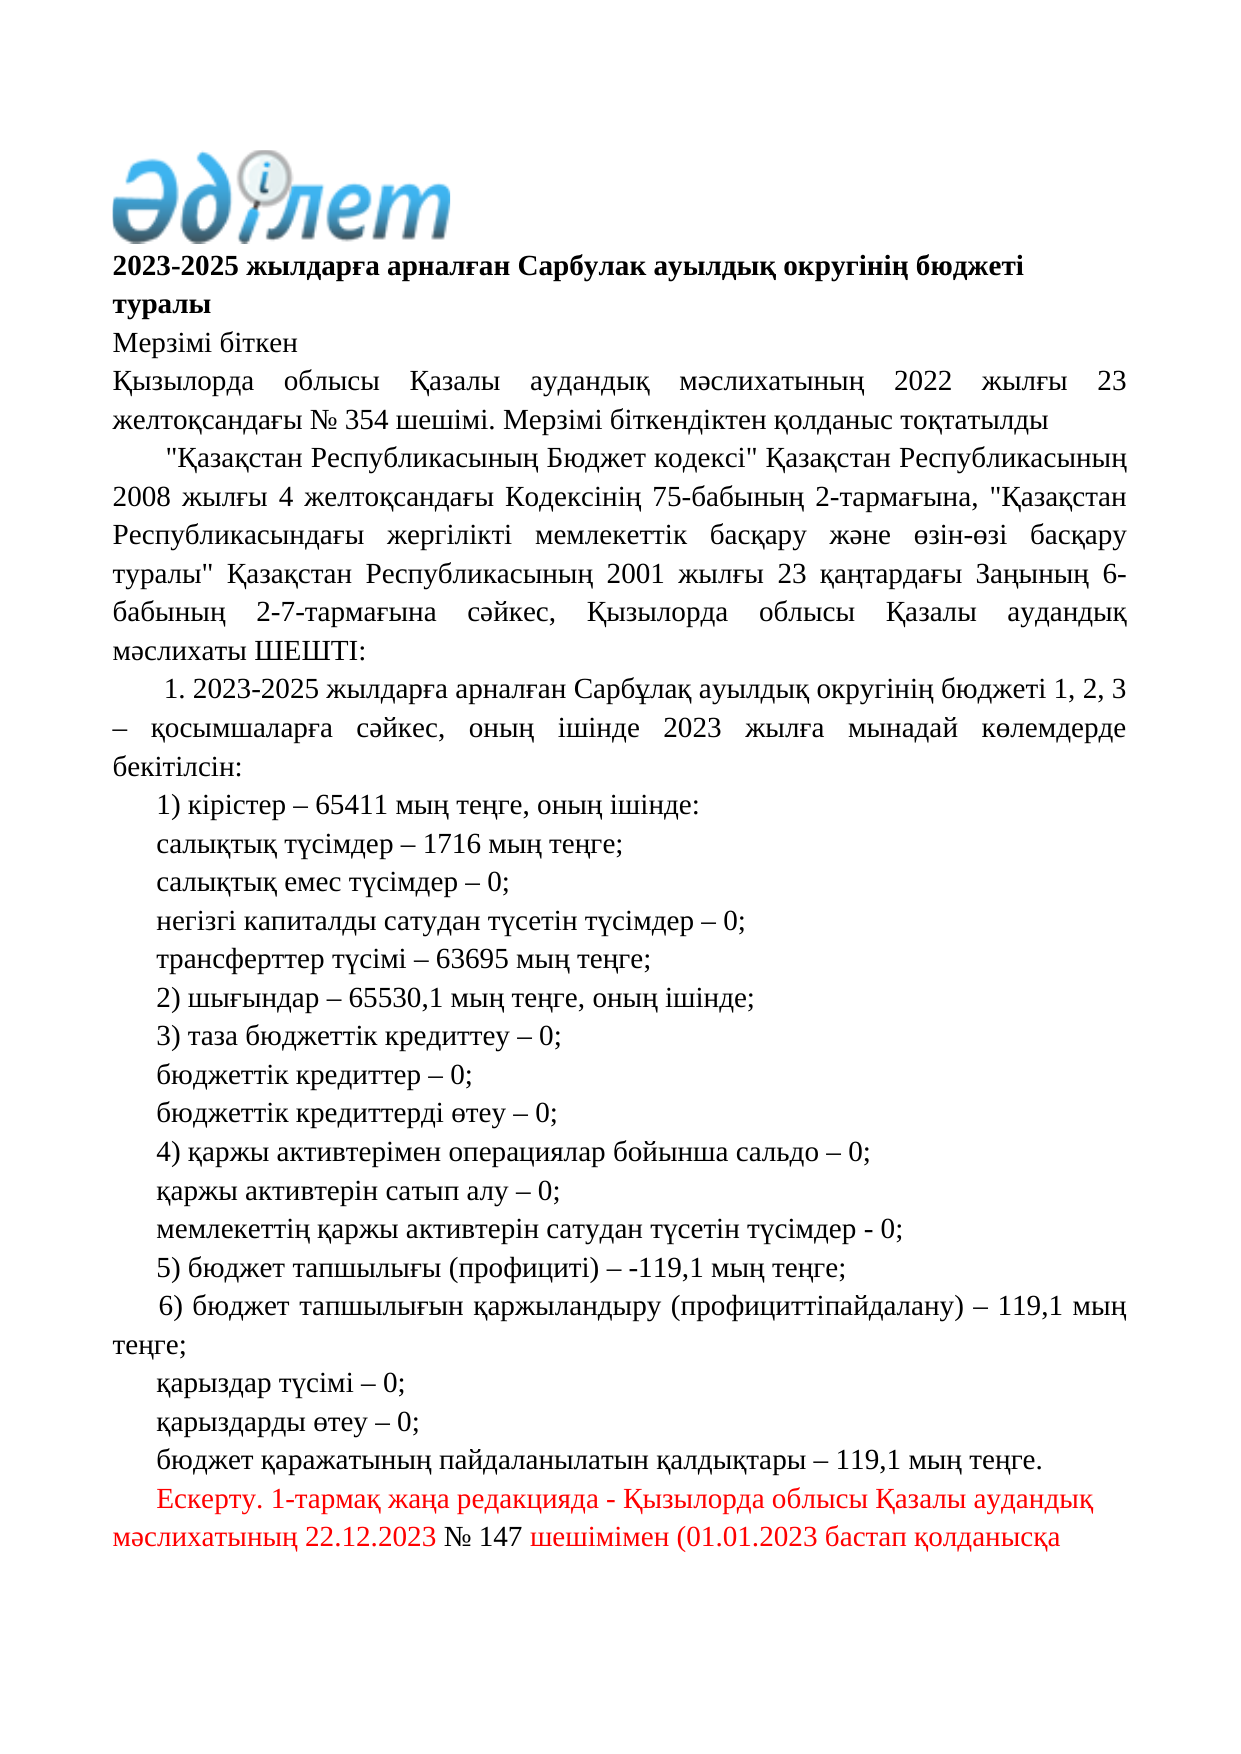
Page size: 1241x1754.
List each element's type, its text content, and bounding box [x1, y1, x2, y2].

text негізгі капиталды сатудан түсетін түсімдер – 0; [112, 903, 1128, 936]
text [112, 1481, 1128, 1553]
text қаржы активтерін сатып алу – 0; [112, 1173, 1128, 1206]
text трансферттер түсімі – 63695 мың теңге; [112, 941, 1128, 975]
text 5) бюджет тапшылығы (профициті) – -119,1 мың теңге; [112, 1250, 1128, 1283]
text 6) бюджет тапшылығын қаржыландыру (профициттіпайдалану) – 119,1 мың теңге; [112, 1288, 1128, 1360]
text 2023-2025 жылдарға арналған Сарбулак ауылдық округінің бюджеті туралы [112, 248, 1128, 320]
text "Қазақстан Республикасының Бюджет кодексі" Қазақстан Республикасының 2008 жылғы 4 желтоқсандағы Кодексінің 75-бабының 2-тармағына, "Қазақстан Республикасындағы жергілікті мемлекеттік басқару және өзін-өзі басқару туралы" Қазақстан Республикасының 2001 жылғы 23 қаңтардағы Заңының 6-бабының 2-7-тармағына сәйкес, Қызылорда облысы Қазалы аудандық мәслихаты ШЕШТІ: [112, 440, 1128, 667]
text бюджеттік кредиттерді өтеу – 0; [112, 1096, 1128, 1129]
text бюджеттік кредиттер – 0; [112, 1057, 1128, 1091]
text қарыздар түсімі – 0; [112, 1365, 1128, 1399]
text салықтық емес түсімдер – 0; [112, 864, 1128, 898]
text Қызылорда облысы Қазалы аудандық мәслихатының 2022 жылғы 23 желтоқсандағы № 354 шешімі. Мерзімі біткендіктен қолданыс тоқтатылды [112, 363, 1128, 435]
picture [112, 150, 451, 244]
text 4) қаржы активтерімен операциялар бойынша сальдо – 0; [112, 1134, 1128, 1168]
text қарыздарды өтеу – 0; [112, 1404, 1128, 1437]
text бюджет қаражатының пайдаланылатын қалдықтары – 119,1 мың теңге. [112, 1442, 1128, 1476]
text Мерзімі біткен [112, 325, 1128, 358]
text 1. 2023-2025 жылдарға арналған Сарбұлақ ауылдық округінің бюджеті 1, 2, 3 – қосымшаларға сәйкес, оның ішінде 2023 жылға мынадай көлемдерде бекітілсін: [112, 672, 1128, 782]
text салықтық түсімдер – 1716 мың теңге; [112, 826, 1128, 859]
text 1) кірістер – 65411 мың теңге, оның ішінде: [112, 787, 1128, 821]
text мемлекеттің қаржы активтерін сатудан түсетін түсімдер - 0; [112, 1211, 1128, 1245]
text 3) таза бюджеттік кредиттеу – 0; [112, 1018, 1128, 1052]
text 2) шығындар – 65530,1 мың теңге, оның ішінде; [112, 980, 1128, 1013]
